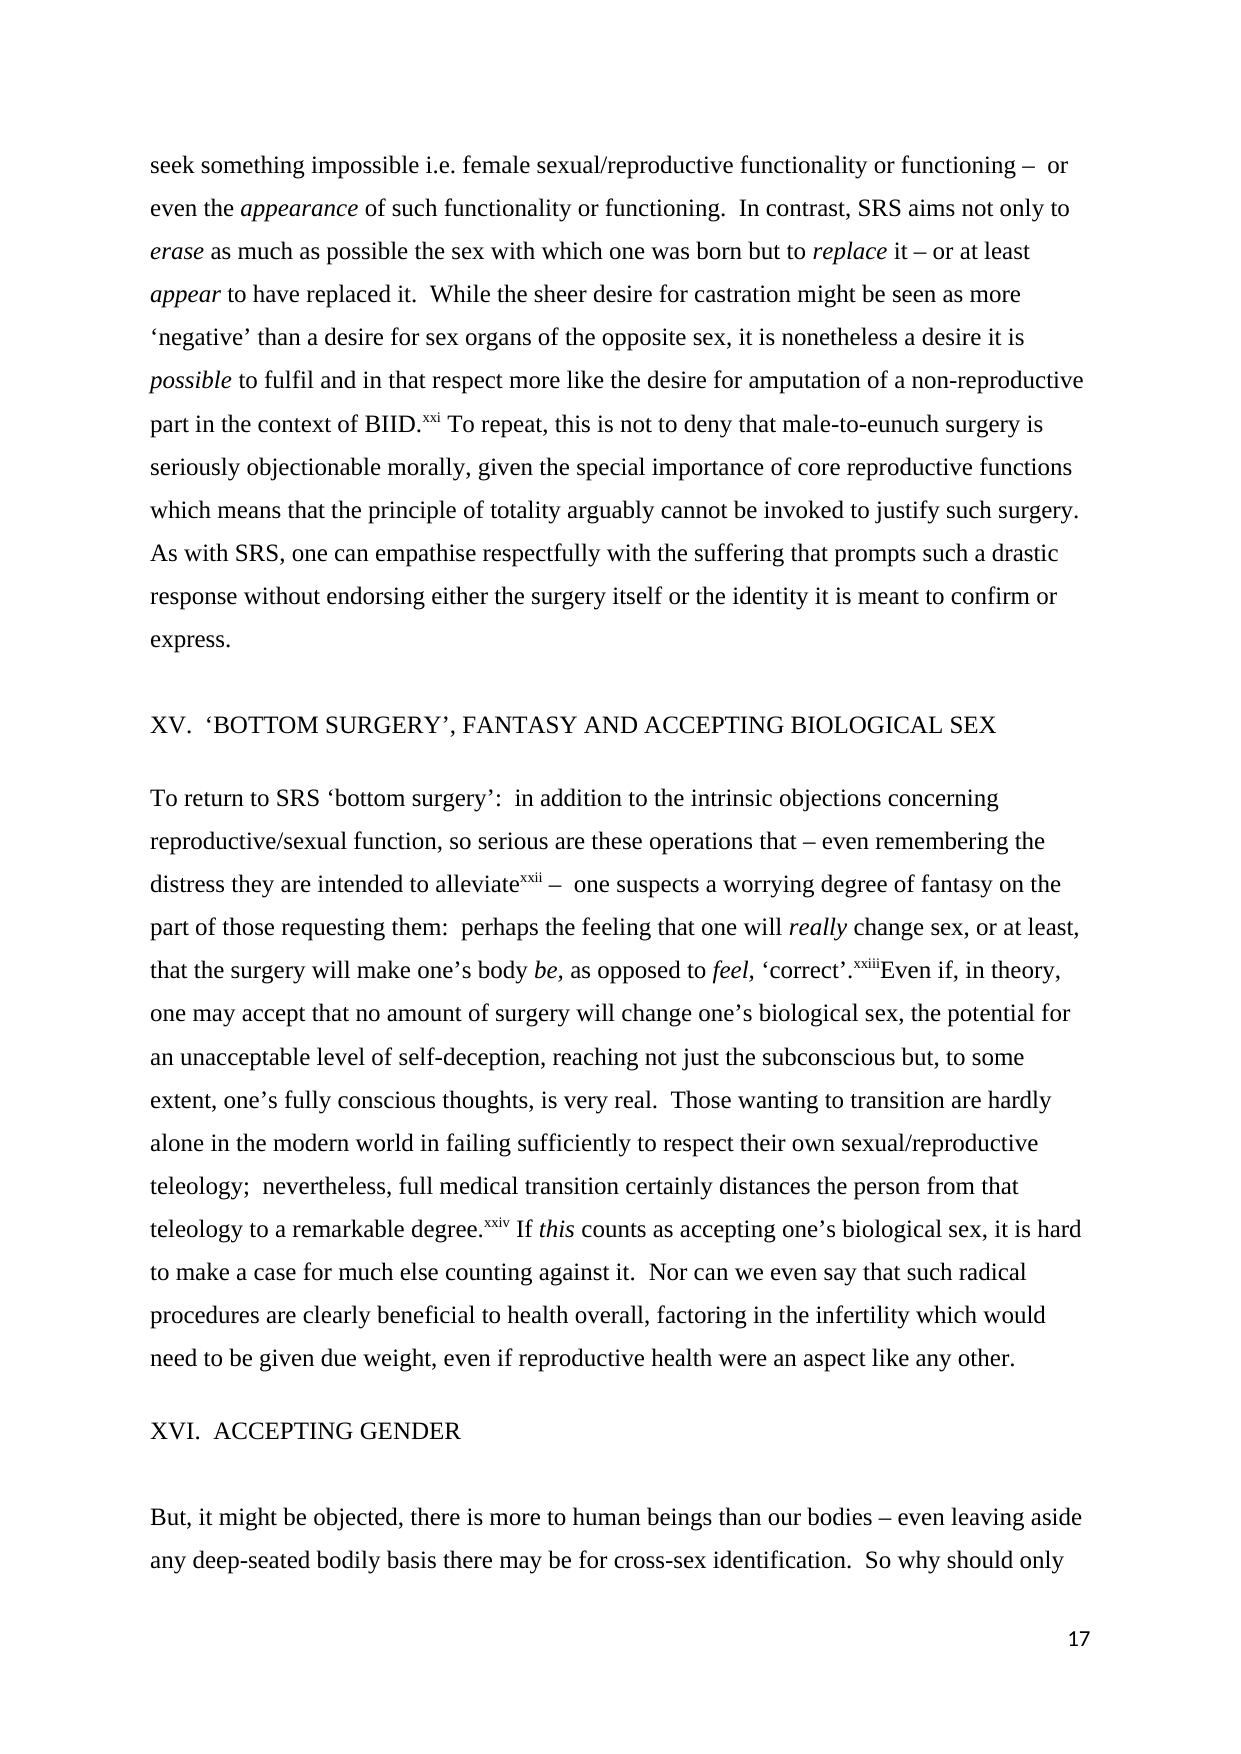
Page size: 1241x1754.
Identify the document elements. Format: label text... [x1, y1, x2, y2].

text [150, 150, 1090, 653]
text XVI. ACCEPTING GENDER [150, 1416, 1090, 1444]
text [150, 1502, 1090, 1574]
text To return to SRS ‘bottom surgery’: in addition to the intrinsic objections concerning reproductive/sexual function, so serious are these operations that – even remembering the distress they are intended to alleviate – one suspects a worrying degree of fantasy on the part of those requesting them: perhaps the feeling that one will really change sex, or at least, that the surgery will make one’s body be, as opposed to feel, ‘correct’.Even if, in theory, one may accept that no amount of surgery will change one’s biological sex, the potential for an unacceptable level of self-deception, reaching not just the subconscious but, to some extent, one’s fully conscious thoughts, is very real. Those wanting to transition are hardly alone in the modern world in failing sufficiently to respect their own sexual/reproductive teleology; nevertheless, full medical transition certainly distances the person from that teleology to a remarkable degree. If this counts as accepting one’s biological sex, it is hard to make a case for much else counting against it. Nor can we even say that such radical procedures are clearly beneficial to health overall, factoring in the infertility which would need to be given due weight, even if reproductive health were an aspect like any other. [150, 783, 1090, 1372]
text XV. ‘BOTTOM SURGERY’, FANTASY AND ACCEPTING BIOLOGICAL SEX [150, 711, 1090, 739]
